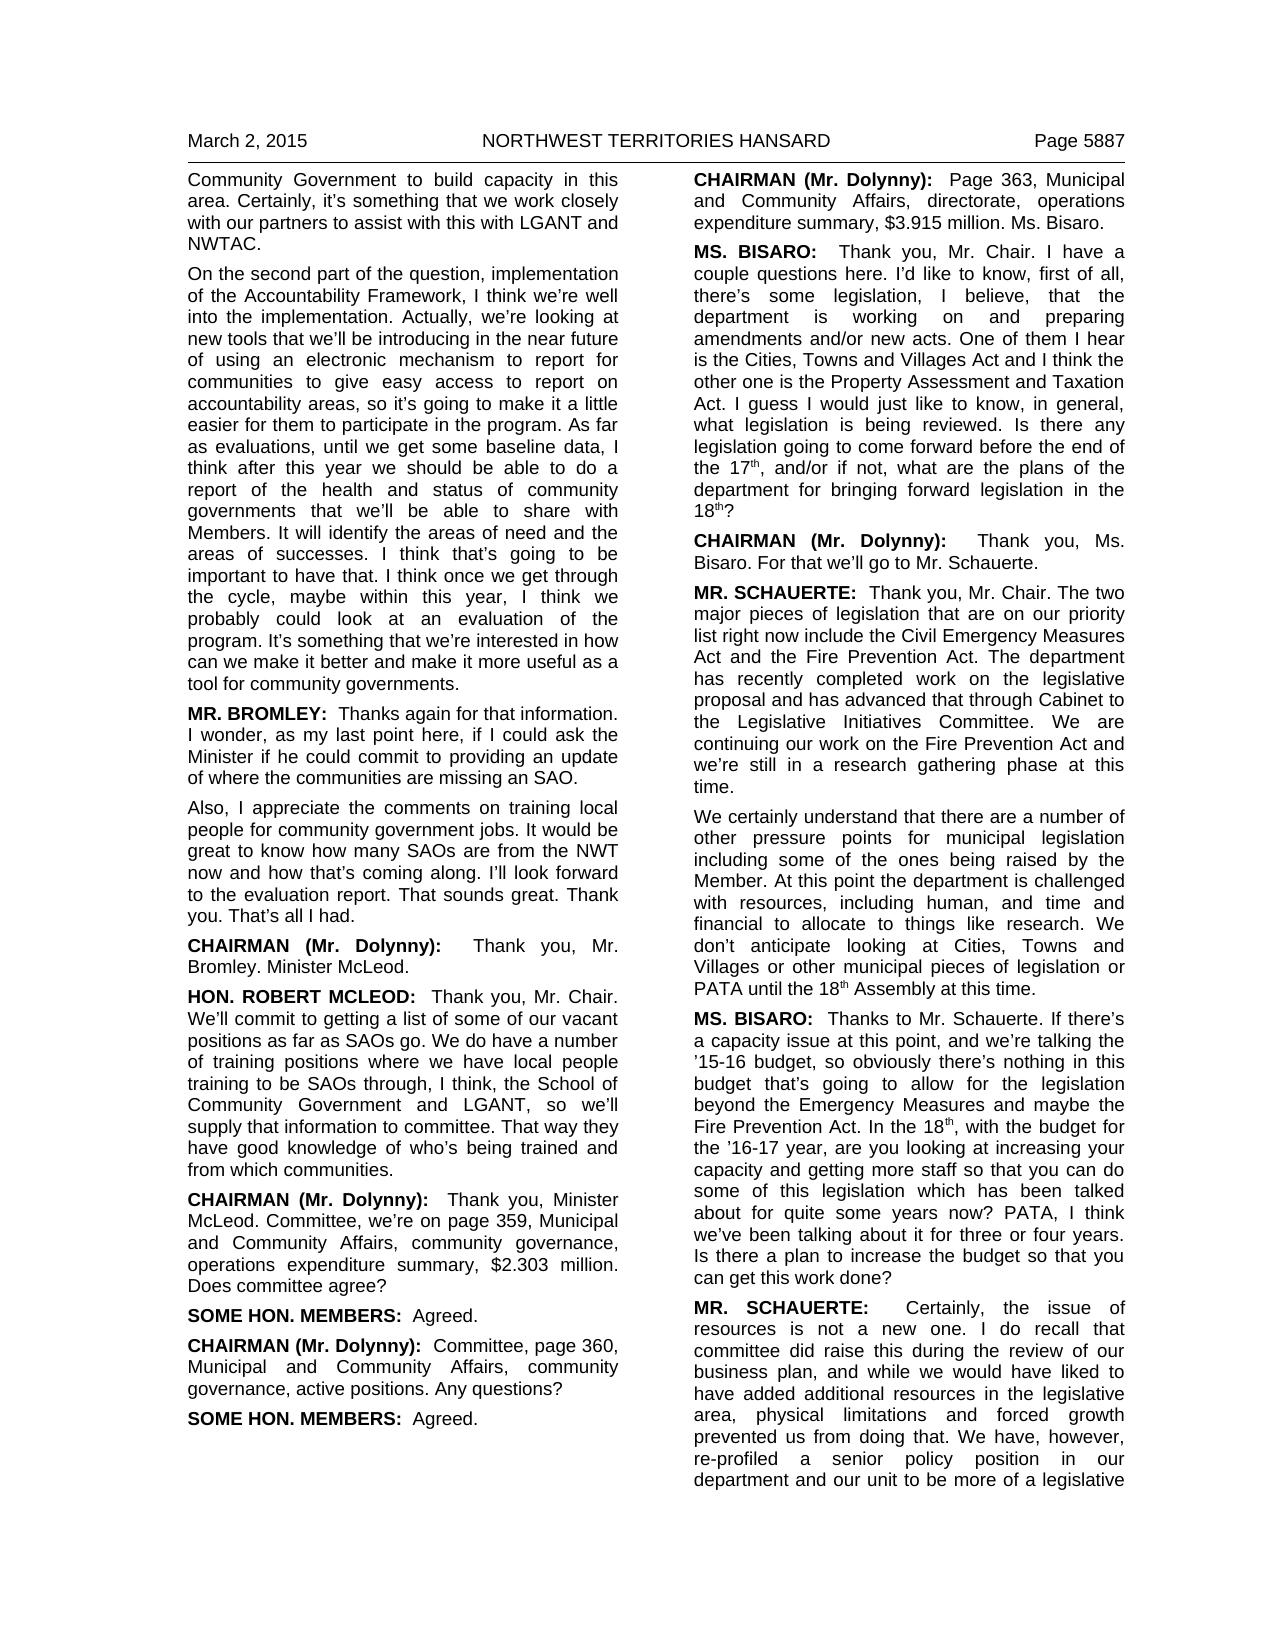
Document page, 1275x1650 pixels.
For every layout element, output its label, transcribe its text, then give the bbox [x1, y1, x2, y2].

text MS. BISARO: Thank you, Mr. Chair. I have a couple questions here. I’d like to know, first of all, there’s some legislation, I believe, that the department is working on and preparing amendments and/or new acts. One of them I hear is the Cities, Towns and Villages Act and I think the other one is the Property Assessment and Taxation Act. I guess I would just like to know, in general, what legislation is being reviewed. Is there any legislation going to come forward before the end of the 17th, and/or if not, what are the plans of the department for bringing forward legislation in the 18th? [694, 241, 1125, 522]
text HON. ROBERT MCLEOD: Thank you, Mr. Chair. We’ll commit to getting a list of some of our vacant positions as far as SAOs go. We do have a number of training positions where we have local people training to be SAOs through, I think, the School of Community Government and LGANT, so we’ll supply that information to committee. That way they have good knowledge of who’s being trained and from which communities. [187, 986, 619, 1180]
text MS. BISARO: Thanks to Mr. Schauerte. If there’s a capacity issue at this point, and we’re talking the ’15-16 budget, so obviously there’s nothing in this budget that’s going to allow for the legislation beyond the Emergency Measures and maybe the Fire Prevention Act. In the 18th, with the budget for the ’16-17 year, are you looking at increasing your capacity and getting more staff so that you can do some of this legislation which has been talked about for quite some years now? PATA, I think we’ve been talking about it for three or four years. Is there a plan to increase the budget so that you can get this work done? [694, 1008, 1125, 1288]
text MR. SCHAUERTE: Thank you, Mr. Chair. The two major pieces of legislation that are on our priority list right now include the Civil Emergency Measures Act and the Fire Prevention Act. The department has recently completed work on the legislative proposal and has advanced that through Cabinet to the Legislative Initiatives Committee. We are continuing our work on the Fire Prevention Act and we’re still in a research gathering phase at this time. [694, 581, 1125, 797]
text On the second part of the question, implementation of the Accountability Framework, I think we’re well into the implementation. Actually, we’re looking at new tools that we’ll be introducing in the near future of using an electronic mechanism to report for communities to give easy access to report on accountability areas, so it’s going to make it a little easier for them to participate in the program. As far as evaluations, until we get some baseline data, I think after this year we should be able to do a report of the health and status of community governments that we’ll be able to share with Members. It will identify the areas of need and the areas of successes. I think that’s going to be important to have that. I think once we get through the cycle, maybe within this year, I think we probably could look at an evaluation of the program. It’s something that we’re interested in how can we make it better and make it more useful as a tool for community governments. [187, 263, 619, 694]
text CHAIRMAN (Mr. Dolynny): Thank you, Mr. Bromley. Minister McLeod. [187, 935, 619, 978]
text CHAIRMAN (Mr. Dolynny): Committee, page 360, Municipal and Community Affairs, community governance, active positions. Any questions? [187, 1335, 619, 1399]
text CHAIRMAN (Mr. Dolynny): Page 363, Municipal and Community Affairs, directorate, operations expenditure summary, $3.915 million. Ms. Bisaro. [694, 168, 1125, 233]
text CHAIRMAN (Mr. Dolynny): Thank you, Minister McLeod. Committee, we’re on page 359, Municipal and Community Affairs, community governance, operations expenditure summary, $2.303 million. Does committee agree? [187, 1189, 619, 1296]
text Also, I appreciate the comments on training local people for community government jobs. It would be great to know how many SAOs are from the NWT now and how that’s coming along. I’ll look forward to the evaluation report. That sounds great. Thank you. That’s all I had. [187, 797, 619, 926]
text SOME HON. MEMBERS: Agreed. [187, 1305, 619, 1326]
text MR. BROMLEY: Thanks again for that information. I wonder, as my last point here, if I could ask the Minister if he could commit to providing an update of where the communities are missing an SAO. [187, 702, 619, 789]
text We certainly understand that there are a number of other pressure points for municipal legislation including some of the ones being raised by the Member. At this point the department is challenged with resources, including human, and time and financial to allocate to things like research. We don’t anticipate looking at Cities, Towns and Villages or other municipal pieces of legislation or PATA until the 18th Assembly at this time. [694, 805, 1125, 999]
text CHAIRMAN (Mr. Dolynny): Thank you, Ms. Bisaro. For that we’ll go to Mr. Schauerte. [694, 530, 1125, 573]
text SOME HON. MEMBERS: Agreed. [187, 1408, 619, 1429]
